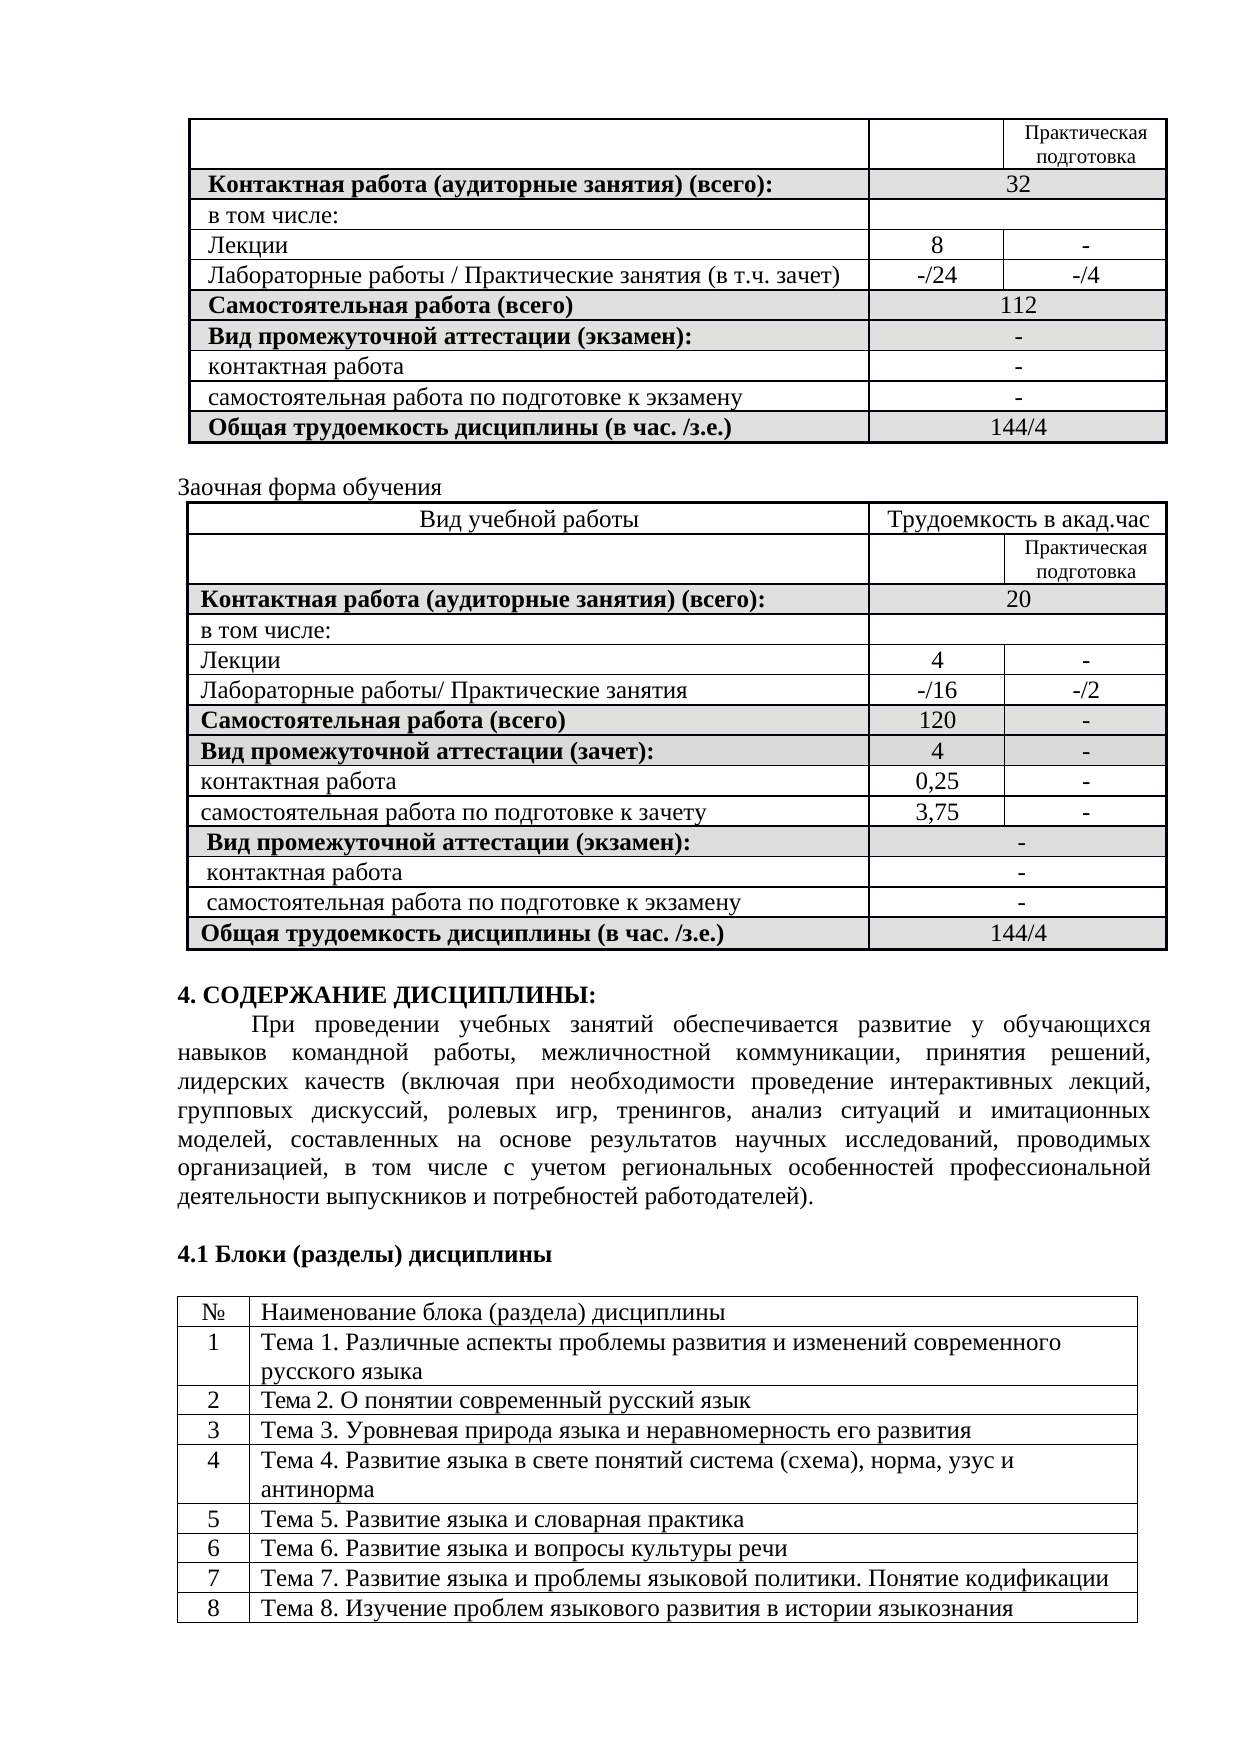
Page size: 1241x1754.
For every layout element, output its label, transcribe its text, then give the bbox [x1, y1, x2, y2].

table_cell 4 [870, 645, 1004, 674]
table_cell -/4 [1004, 260, 1165, 289]
table_cell [870, 615, 1165, 643]
table_cell контактная работа [191, 351, 868, 380]
table_cell 32 [870, 170, 1165, 198]
table_cell - [870, 888, 1165, 916]
table_cell 20 [870, 585, 1165, 613]
table_cell Лекции [189, 645, 868, 674]
table_header № [178, 1297, 249, 1326]
table_cell 3 [178, 1415, 249, 1444]
table_cell - [1005, 797, 1165, 825]
text 4.1 Блоки (разделы) дисциплины [177, 1239, 1152, 1267]
table_cell - [1005, 766, 1165, 795]
table_cell [870, 200, 1165, 228]
table_cell Тема 8. Изучение проблем языкового развития в истории языкознания [250, 1593, 1137, 1622]
table_cell -/24 [870, 260, 1003, 289]
table_cell Общая трудоемкость дисциплины (в час. /з.е.) [189, 918, 868, 948]
table_cell 8 [178, 1593, 249, 1622]
table_cell 1 [178, 1327, 249, 1384]
table_cell Тема 7. Развитие языка и проблемы языковой политики. Понятие кодификации [250, 1563, 1137, 1592]
table_cell Вид промежуточной аттестации (экзамен): [189, 827, 868, 856]
table_cell - [870, 827, 1165, 856]
table_cell контактная работа [189, 857, 868, 886]
table_cell Лабораторные работы / Практические занятия (в т.ч. зачет) [191, 260, 868, 289]
table_cell [189, 535, 868, 583]
table_cell Практическая подготовка [1005, 535, 1165, 583]
table_cell Тема 1. Различные аспекты проблемы развития и изменений современного русского языка [250, 1327, 1137, 1384]
text 4. Содержание дисциплины: [177, 980, 1152, 1009]
table_cell [870, 120, 1003, 168]
table_cell 0,25 [870, 766, 1004, 795]
table_cell Самостоятельная работа (всего) [191, 291, 868, 319]
table_cell контактная работа [189, 766, 868, 795]
table_cell Тема 4. Развитие языка в свете понятий система (схема), норма, узус и антинорма [250, 1445, 1137, 1503]
table_cell самостоятельная работа по подготовке к зачету [189, 797, 868, 825]
table_cell -/2 [1005, 675, 1165, 704]
table_cell 4 [870, 736, 1004, 765]
table_cell 8 [870, 230, 1003, 259]
table_cell 2 [178, 1386, 249, 1414]
table_cell Контактная работа (аудиторные занятия) (всего): [189, 585, 868, 613]
table_cell Самостоятельная работа (всего) [189, 706, 868, 734]
table_cell - [1005, 645, 1165, 674]
table_cell 6 [178, 1534, 249, 1562]
table_cell Лабораторные работы/ Практические занятия [189, 675, 868, 704]
table_cell 4 [178, 1445, 249, 1503]
table_cell - [870, 321, 1165, 350]
table_cell Контактная работа (аудиторные занятия) (всего): [191, 170, 868, 198]
table_cell Практическая подготовка [1004, 120, 1165, 168]
table_cell Общая трудоемкость дисциплины (в час. /з.е.) [191, 412, 868, 441]
text Заочная форма обучения [177, 472, 1152, 501]
table_cell Тема 6. Развитие языка и вопросы культуры речи [250, 1534, 1137, 1562]
table_cell 3,75 [870, 797, 1004, 825]
table_cell - [1005, 736, 1165, 765]
table_cell 120 [870, 706, 1004, 734]
table_cell -/16 [870, 675, 1004, 704]
table_header Вид учебной работы [189, 504, 868, 533]
table_cell [870, 535, 1004, 583]
table_cell Тема 5. Развитие языка и словарная практика [250, 1504, 1137, 1532]
table_cell 144/4 [870, 412, 1165, 441]
table_cell Вид промежуточной аттестации (экзамен): [191, 321, 868, 350]
table_cell Лекции [191, 230, 868, 259]
table_cell самостоятельная работа по подготовке к экзамену [191, 382, 868, 410]
table_cell 144/4 [870, 918, 1165, 948]
table_header Трудоемкость в акад.час [870, 504, 1165, 533]
text При проведении учебных занятий обеспечивается развитие у обучающихся навыков командной работы, межличностной коммуникации, принятия решений, лидерских качеств (включая при необходимости проведение интерактивных лекций, групповых дискуссий, ролевых игр, тренингов, анализ ситуаций и имитационных моделей, составленных на основе результатов научных исследований, проводимых организацией, в том числе с учетом региональных особенностей профессиональной деятельности выпускников и потребностей работодателей). [177, 1009, 1152, 1210]
table_cell 7 [178, 1563, 249, 1592]
table_cell [191, 120, 868, 168]
table_cell - [870, 351, 1165, 380]
table_cell Тема 2. О понятии современный русский язык [250, 1386, 1137, 1414]
table_cell 5 [178, 1504, 249, 1532]
table_cell самостоятельная работа по подготовке к экзамену [189, 888, 868, 916]
table_cell в том числе: [191, 200, 868, 228]
table_cell - [1004, 230, 1165, 259]
table_cell Вид промежуточной аттестации (зачет): [189, 736, 868, 765]
table_cell - [870, 857, 1165, 886]
table_cell - [1005, 706, 1165, 734]
table_cell - [870, 382, 1165, 410]
table_cell в том числе: [189, 615, 868, 643]
table_cell 112 [870, 291, 1165, 319]
table_header Наименование блока (раздела) дисциплины [250, 1297, 1137, 1326]
table_cell Тема 3. Уровневая природа языка и неравномерность его развития [250, 1415, 1137, 1444]
